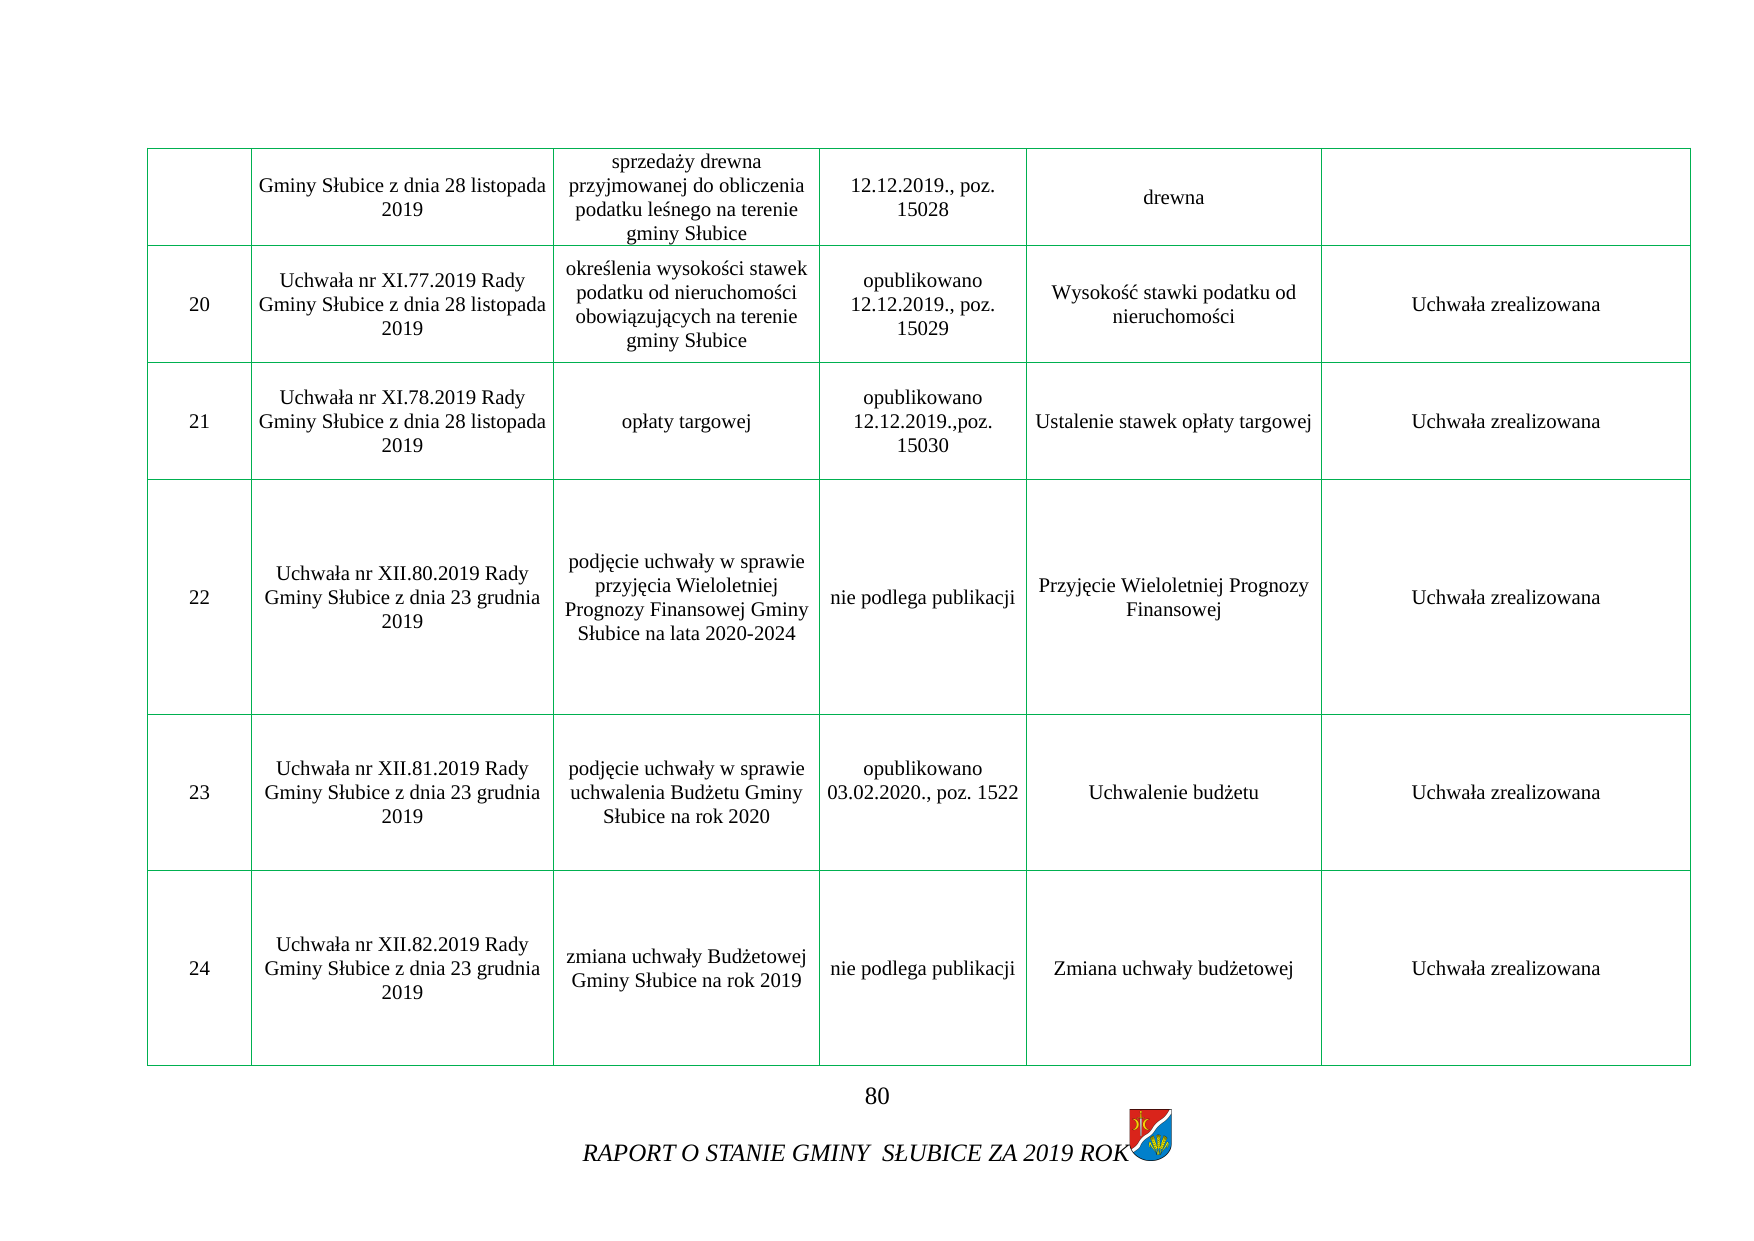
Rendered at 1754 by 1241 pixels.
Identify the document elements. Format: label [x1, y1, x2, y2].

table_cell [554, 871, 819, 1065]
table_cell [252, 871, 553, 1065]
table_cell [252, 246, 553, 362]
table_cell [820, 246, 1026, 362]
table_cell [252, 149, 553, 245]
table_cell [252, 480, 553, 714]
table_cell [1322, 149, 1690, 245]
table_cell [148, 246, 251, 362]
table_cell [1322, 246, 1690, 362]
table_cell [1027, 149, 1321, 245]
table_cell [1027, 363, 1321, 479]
picture [1129, 1109, 1172, 1161]
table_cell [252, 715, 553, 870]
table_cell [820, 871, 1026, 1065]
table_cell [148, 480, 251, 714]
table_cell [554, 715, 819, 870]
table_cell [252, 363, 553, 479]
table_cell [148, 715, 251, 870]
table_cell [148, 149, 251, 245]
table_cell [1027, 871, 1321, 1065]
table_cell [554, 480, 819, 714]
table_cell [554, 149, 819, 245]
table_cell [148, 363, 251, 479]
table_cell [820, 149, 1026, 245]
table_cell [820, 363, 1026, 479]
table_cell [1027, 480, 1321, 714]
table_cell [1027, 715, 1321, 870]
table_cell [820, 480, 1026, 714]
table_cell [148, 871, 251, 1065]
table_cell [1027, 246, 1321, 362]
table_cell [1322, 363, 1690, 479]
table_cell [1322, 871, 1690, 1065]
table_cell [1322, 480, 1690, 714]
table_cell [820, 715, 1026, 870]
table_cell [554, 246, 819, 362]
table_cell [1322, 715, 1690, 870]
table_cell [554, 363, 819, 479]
